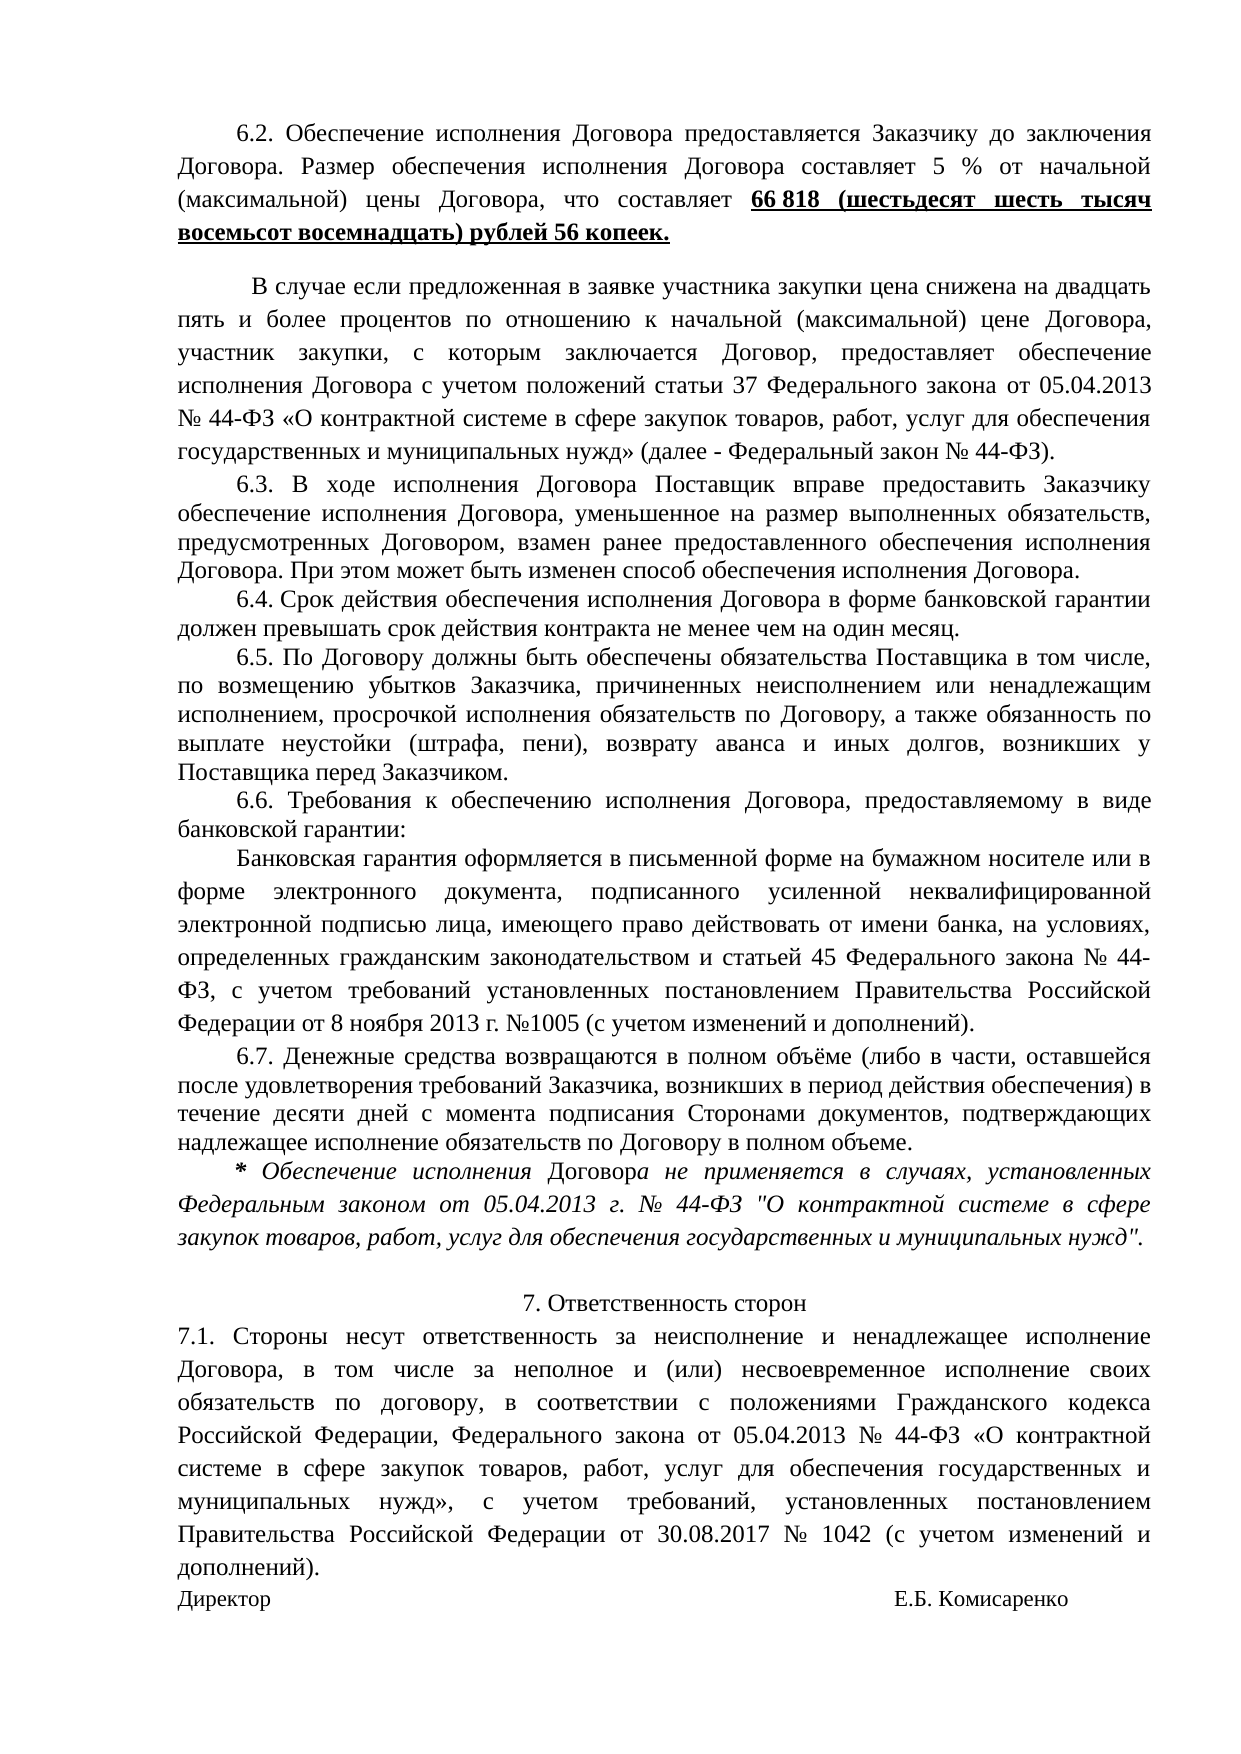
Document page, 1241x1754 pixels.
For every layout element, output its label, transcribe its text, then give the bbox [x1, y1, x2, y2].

text 6.5. По Договору должны быть обеспечены обязательства Поставщика в том числе, по возмещению убытков Заказчика, причиненных неисполнением или ненадлежащим исполнением, просрочкой исполнения обязательств по Договору, а также обязанность по выплате неустойки (штрафа, пени), возврату аванса и иных долгов, возникших у Поставщика перед Заказчиком. [177, 642, 1152, 785]
text 6.4. Срок действия обеспечения исполнения Договора в форме банковской гарантии должен превышать срок действия контракта не менее чем на один месяц. [177, 584, 1152, 642]
text 6.7. Денежные средства возвращаются в полном объёме (либо в части, оставшейся после удовлетворения требований Заказчика, возникших в период действия обеспечения) в течение десяти дней с момента подписания Сторонами документов, подтверждающих надлежащее исполнение обязательств по Договору в полном объеме. [177, 1041, 1152, 1156]
text В случае если предложенная в заявке участника закупки цена снижена на двадцать пять и более процентов по отношению к начальной (максимальной) цене Договора, участник закупки, с которым заключается Договор, предоставляет обеспечение исполнения Договора с учетом положений статьи 37 Федерального закона от 05.04.2013 № 44-ФЗ «О контрактной системе в сфере закупок товаров, работ, услуг для обеспечения государственных и муниципальных нужд» (далее - Федеральный закон № 44-ФЗ). [177, 271, 1152, 465]
text 6.2. Обеспечение исполнения Договора предоставляется Заказчику до заключения Договора. Размер обеспечения исполнения Договора составляет 5 % от начальной (максимальной) цены Договора, что составляет 66 818 (шестьдесят шесть тысяч восемьсот восемнадцать) рублей 56 копеек. [177, 118, 1152, 246]
text 7. Ответственность сторон [177, 1288, 1152, 1317]
text 7.1. Стороны несут ответственность за неисполнение и ненадлежащее исполнение Договора, в том числе за неполное и (или) несвоевременное исполнение своих обязательств по договору, в соответствии с положениями Гражданского кодекса Российской Федерации, Федерального закона от 05.04.2013 № 44-ФЗ «О контрактной системе в сфере закупок товаров, работ, услуг для обеспечения государственных и муниципальных нужд», с учетом требований, установленных постановлением Правительства Российской Федерации от 30.08.2017 № 1042 (с учетом изменений и дополнений). [177, 1321, 1152, 1581]
text Банковская гарантия оформляется в письменной форме на бумажном носителе или в форме электронного документа, подписанного усиленной неквалифицированной электронной подписью лица, имеющего право действовать от имени банка, на условиях, определенных гражданским законодательством и статьей 45 Федерального закона № 44-ФЗ, с учетом требований установленных постановлением Правительства Российской Федерации от 8 ноября 2013 г. №1005 (с учетом изменений и дополнений). [177, 843, 1152, 1037]
text * Обеспечение исполнения Договора не применяется в случаях, установленных Федеральным законом от 05.04.2013 г. № 44-ФЗ "О контрактной системе в сфере закупок товаров, работ, услуг для обеспечения государственных и муниципальных нужд". [177, 1156, 1152, 1251]
text 6.3. В ходе исполнения Договора Поставщик вправе предоставить Заказчику обеспечение исполнения Договора, уменьшенное на размер выполненных обязательств, предусмотренных Договором, взамен ранее предоставленного обеспечения исполнения Договора. При этом может быть изменен способ обеспечения исполнения Договора. [177, 469, 1152, 584]
text 6.6. Требования к обеспечению исполнения Договора, предоставляемому в виде банковской гарантии: [177, 785, 1152, 843]
text Директор Е.Б. Комисаренко [177, 1585, 1152, 1612]
